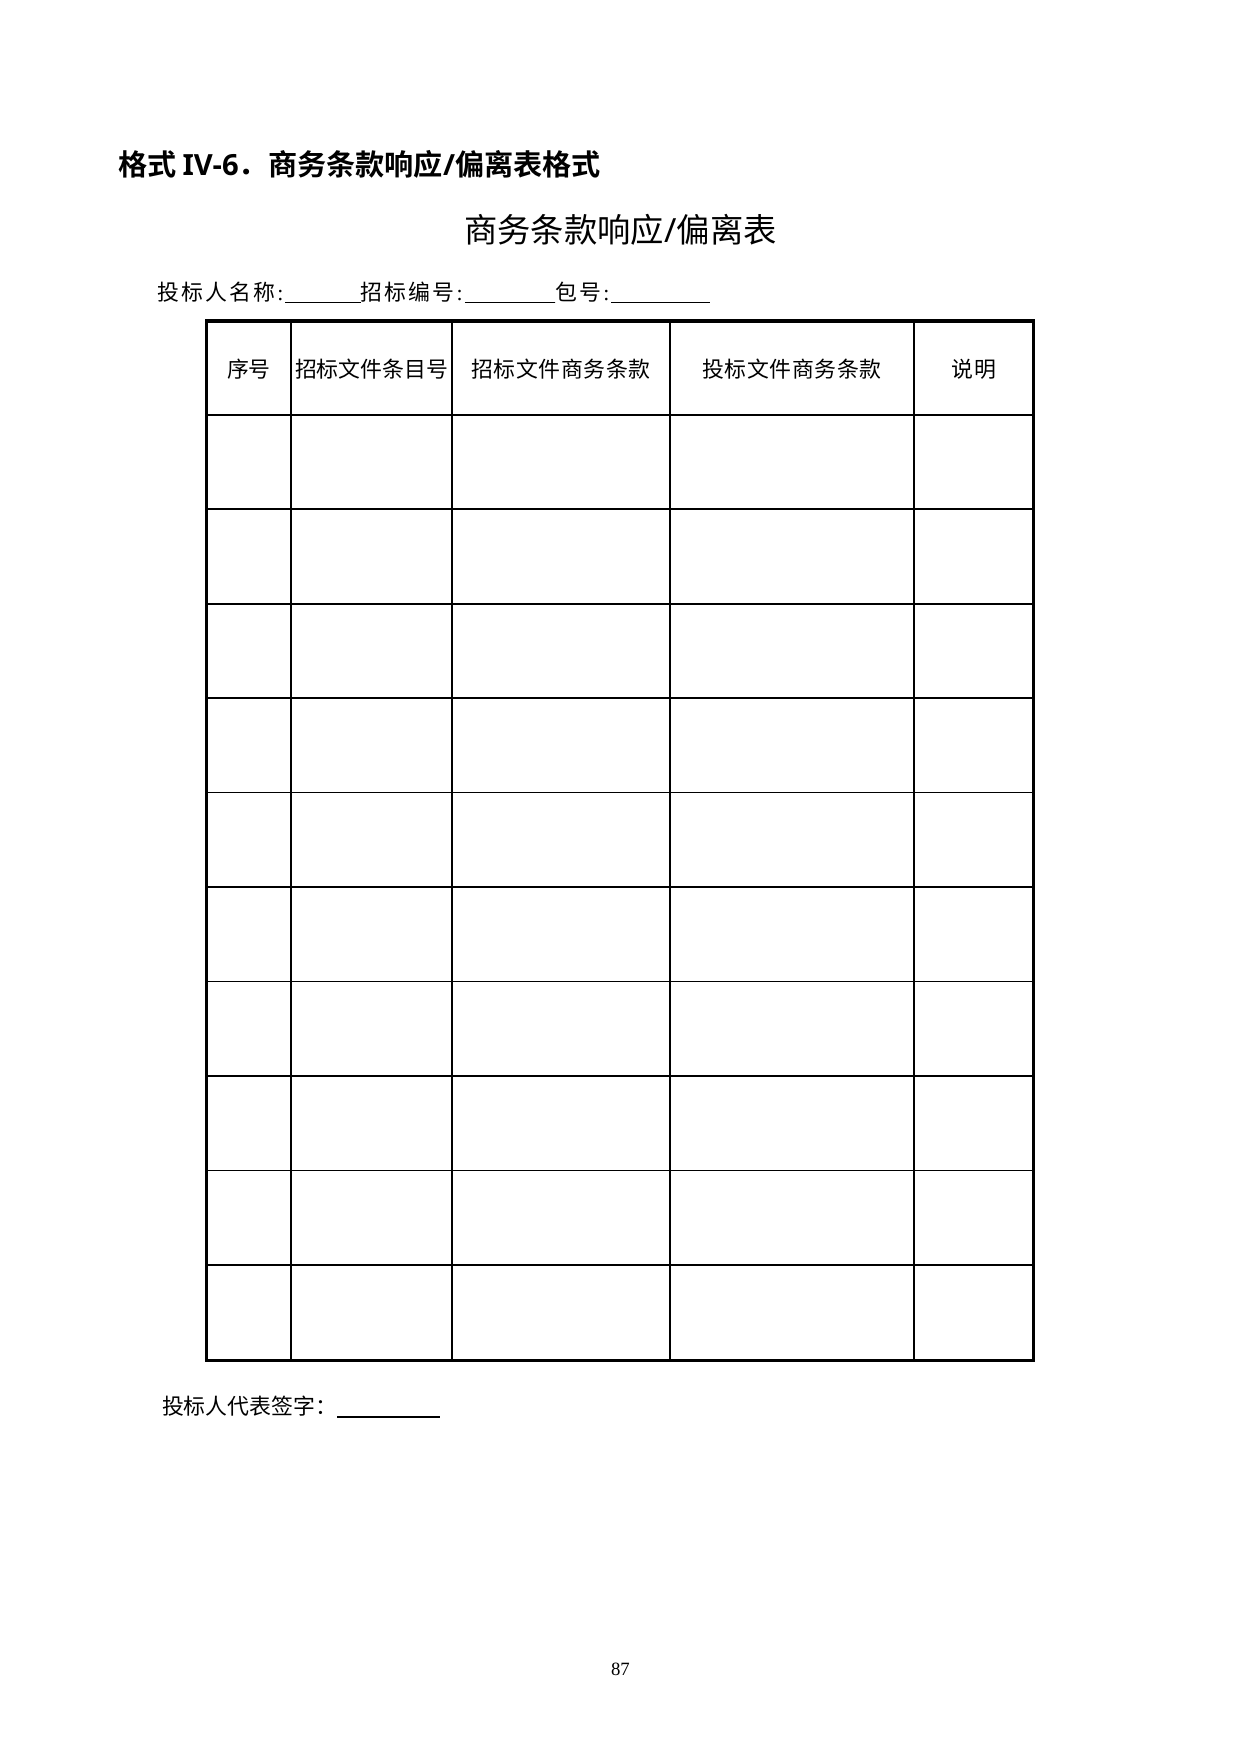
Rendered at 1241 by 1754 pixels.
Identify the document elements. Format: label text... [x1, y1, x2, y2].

table_cell [671, 1266, 913, 1359]
table_cell [915, 982, 1032, 1075]
text 格式IV-6．商务条款响应/偏离表格式 [118, 142, 1122, 184]
table_cell [671, 1077, 913, 1170]
table_cell [915, 888, 1032, 981]
table_cell [453, 888, 669, 981]
table_cell [208, 416, 290, 508]
table_cell [208, 888, 290, 981]
table_header 招标文件商务条款 [453, 323, 669, 414]
table_header 投标文件商务条款 [671, 323, 913, 414]
table_cell [208, 1077, 290, 1170]
table_cell [208, 1171, 290, 1264]
table_cell [292, 510, 451, 603]
table_cell [208, 1266, 290, 1359]
table_cell [671, 605, 913, 697]
table_cell [671, 699, 913, 792]
table_cell [208, 510, 290, 603]
table_header 说明 [915, 323, 1032, 414]
table_cell [671, 510, 913, 603]
table_cell [915, 605, 1032, 697]
table_cell [453, 1077, 669, 1170]
table_cell [292, 982, 451, 1075]
table_cell [453, 605, 669, 697]
table_cell [915, 1171, 1032, 1264]
table_cell [292, 1171, 451, 1264]
table_cell [915, 510, 1032, 603]
table_cell [453, 416, 669, 508]
table_cell [208, 793, 290, 886]
table_cell [292, 793, 451, 886]
table_cell [292, 416, 451, 508]
table_cell [292, 699, 451, 792]
text 投标人名称: 招标编号: 包号: [118, 275, 1122, 307]
table_cell [671, 888, 913, 981]
table_cell [671, 1171, 913, 1264]
table_cell [915, 1077, 1032, 1170]
table_cell [453, 699, 669, 792]
table_cell [915, 1266, 1032, 1359]
table_cell [453, 1171, 669, 1264]
table_header 序号 [208, 323, 290, 414]
table_cell [915, 793, 1032, 886]
table_cell [208, 982, 290, 1075]
table_cell [208, 605, 290, 697]
table_cell [671, 982, 913, 1075]
table_cell [292, 605, 451, 697]
table_header 招标文件条目号 [292, 323, 451, 414]
table_cell [292, 1266, 451, 1359]
text 商务条款响应/偏离表 [118, 204, 1122, 252]
table_cell [453, 793, 669, 886]
table_cell [292, 888, 451, 981]
table_cell [671, 793, 913, 886]
table_cell [915, 699, 1032, 792]
table_cell [453, 1266, 669, 1359]
table_cell [453, 510, 669, 603]
table_cell [671, 416, 913, 508]
table_cell [453, 982, 669, 1075]
table_cell [208, 699, 290, 792]
table_cell [292, 1077, 451, 1170]
table_cell [915, 416, 1032, 508]
text 投标人代表签字： [118, 1389, 1122, 1421]
